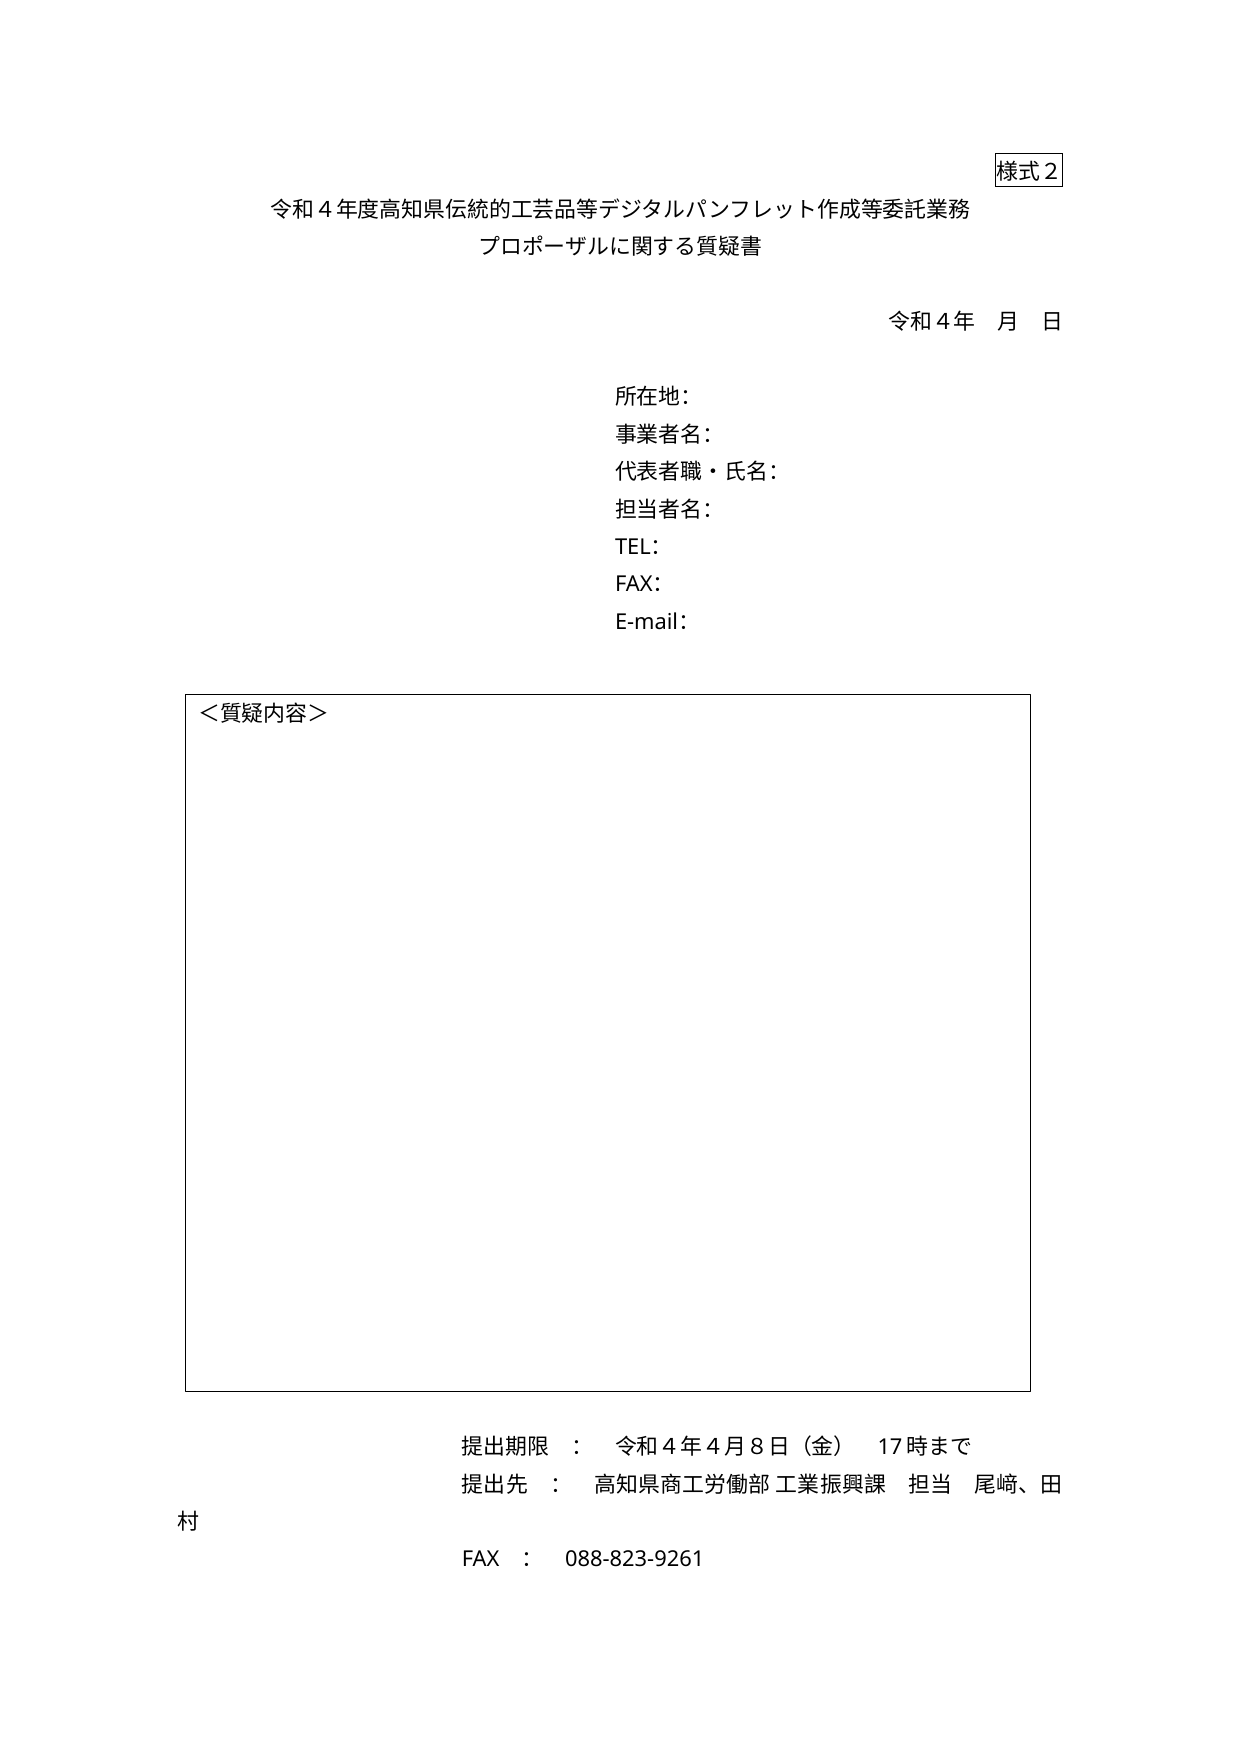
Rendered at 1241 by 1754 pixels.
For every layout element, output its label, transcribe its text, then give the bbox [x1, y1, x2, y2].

text FAX ： 088-823-9261 [177, 1539, 1063, 1576]
text 様式２ [177, 151, 1063, 189]
text プロポーザルに関する質疑書 [177, 226, 1063, 264]
text 代表者職・氏名： [177, 451, 1063, 489]
text 所在地： [177, 376, 1063, 414]
text E-mail： [177, 601, 1063, 639]
text 令和４年度高知県伝統的工芸品等デジタルパンフレット作成等委託業務 [177, 189, 1063, 226]
text 提出先 ： 高知県商工労働部 工業振興課 担当 尾﨑、田村 [177, 1464, 1063, 1539]
text 事業者名： [177, 414, 1063, 451]
text TEL： [177, 526, 1063, 564]
text 提出期限 ： 令和４年４月８日（金） 17時まで [177, 1426, 1063, 1464]
text 令和４年 月 日 [177, 301, 1063, 339]
text FAX： [177, 564, 1063, 601]
text 担当者名： [177, 489, 1063, 526]
